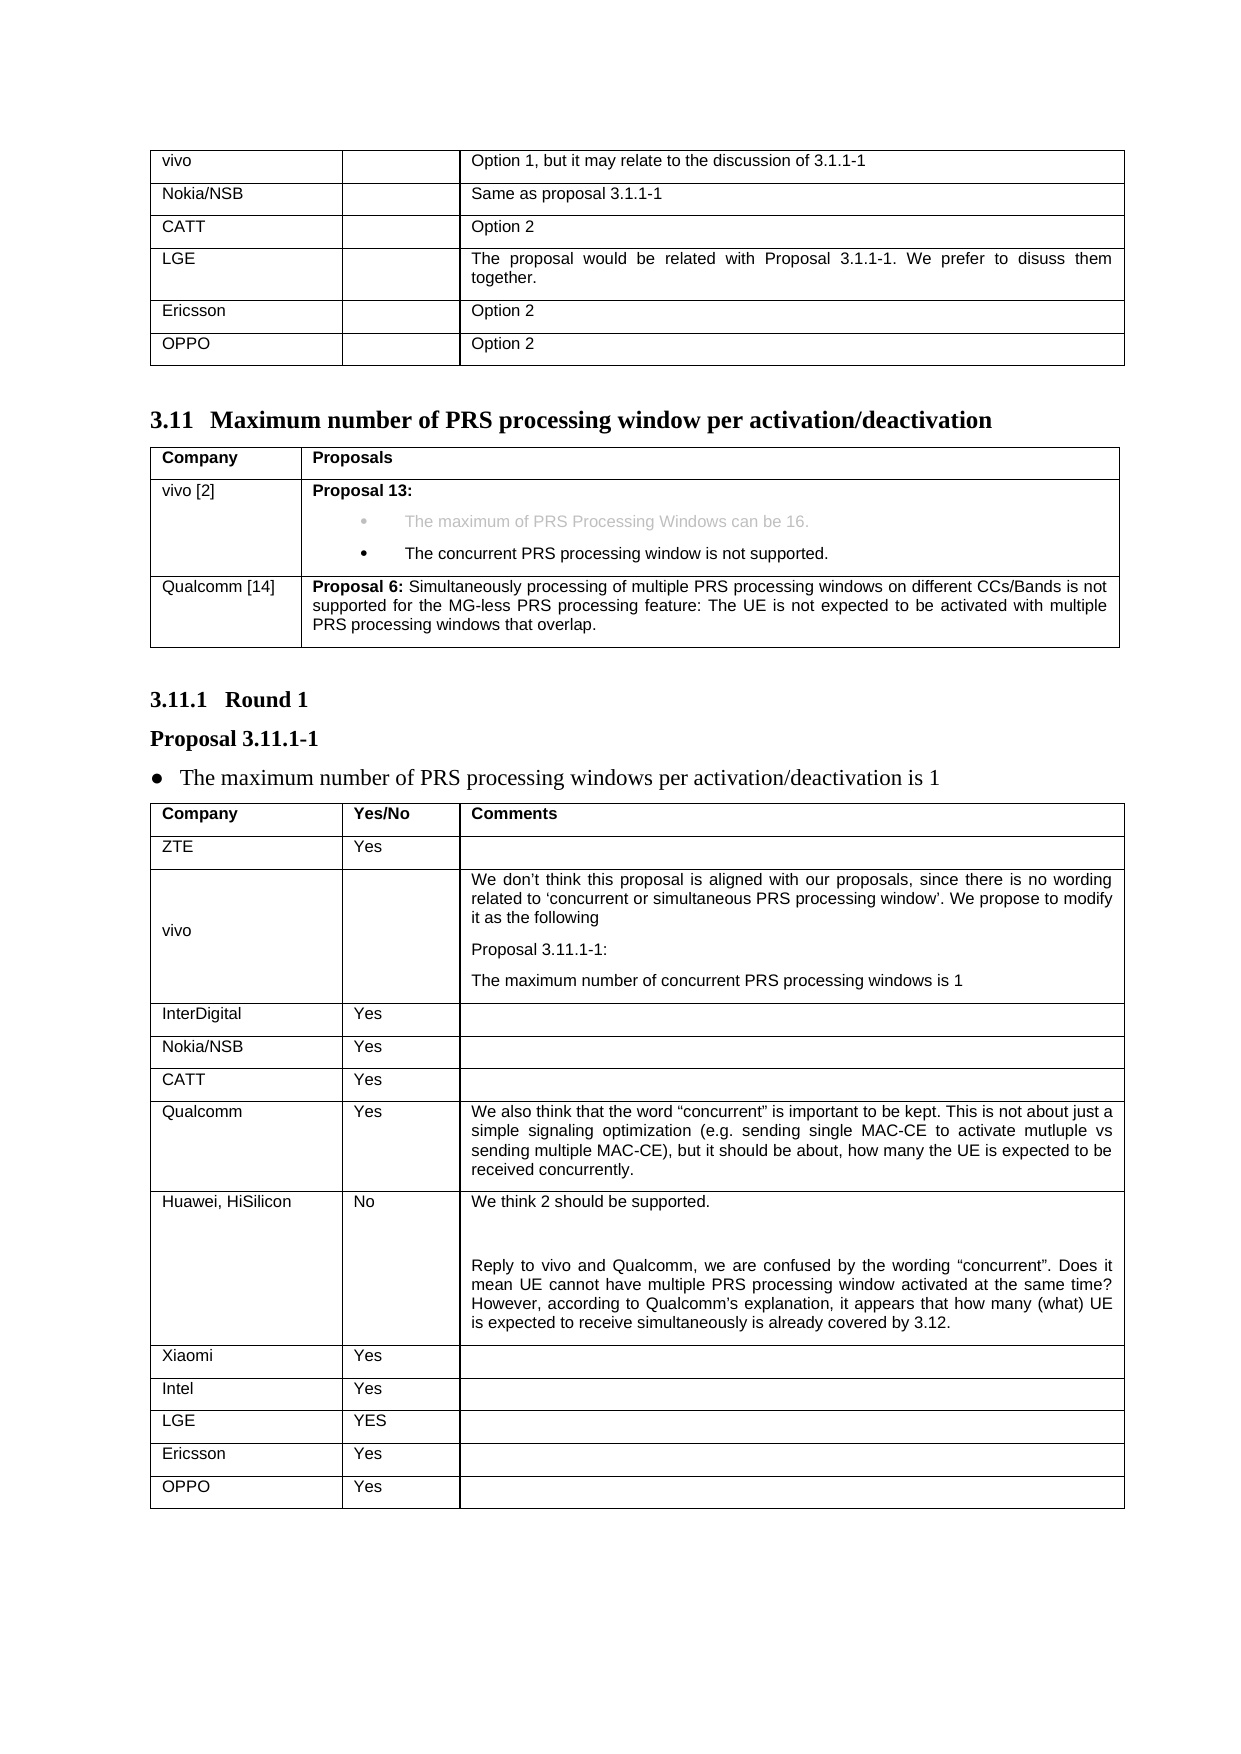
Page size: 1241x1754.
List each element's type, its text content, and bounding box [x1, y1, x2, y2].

table_cell [343, 870, 459, 1003]
table_cell [461, 1346, 1124, 1377]
subtitle Maximum number of PRS processing window per activation/deactivation [150, 405, 1120, 434]
table_cell Yes [343, 1037, 459, 1068]
table_cell Yes [343, 1444, 459, 1476]
table_cell Proposal 13: The maximum of PRS Processing Windows can be 16. The concurrent PRS processing window is not supported. [302, 480, 1119, 576]
table_cell Yes [343, 1346, 459, 1377]
table_cell Proposal 6: Simultaneously processing of multiple PRS processing windows on different CCs/Bands is not supported for the MG-less PRS processing feature: The UE is not expected to be activated with multiple PRS processing windows that overlap. [302, 577, 1119, 647]
table_cell Option 2 [461, 334, 1124, 365]
table_cell Huawei, HiSilicon [151, 1192, 342, 1345]
table_cell Qualcomm [14] [151, 577, 301, 647]
table_header Comments [461, 804, 1124, 836]
table_cell [461, 1444, 1124, 1476]
table_cell LGE [151, 249, 342, 300]
text The maximum number of PRS processing windows per activation/deactivation is 1 [150, 764, 1120, 791]
table_cell [343, 216, 459, 248]
table_cell [343, 249, 459, 300]
table_cell Yes [343, 1379, 459, 1410]
table_cell Qualcomm [151, 1102, 342, 1191]
table_header Yes/No [343, 804, 459, 836]
table_cell Intel [151, 1379, 342, 1410]
table_cell [461, 1069, 1124, 1101]
table_cell LGE [151, 1411, 342, 1443]
table_cell Option 1, but it may relate to the discussion of 3.1.1-1 [461, 151, 1124, 183]
table_cell CATT [151, 216, 342, 248]
table_header Proposals [302, 448, 1119, 479]
table_cell [461, 1477, 1124, 1508]
table_cell vivo [2] [151, 480, 301, 576]
table_cell ZTE [151, 837, 342, 868]
table_cell OPPO [151, 334, 342, 365]
table_cell YES [343, 1411, 459, 1443]
table_cell [461, 1379, 1124, 1410]
table_cell vivo [151, 151, 342, 183]
table_cell Option 2 [461, 216, 1124, 248]
table_header Company [151, 448, 301, 479]
table_cell Yes [343, 1102, 459, 1191]
table_cell [343, 334, 459, 365]
table_cell We don’t think this proposal is aligned with our proposals, since there is no wording related to ‘concurrent or simultaneous PRS processing window’. We propose to modify it as the following Proposal 3.11.1-1: The maximum number of concurrent PRS processing windows is 1 [461, 870, 1124, 1003]
table_cell [461, 1411, 1124, 1443]
table_cell [343, 301, 459, 333]
table_cell We also think that the word “concurrent” is important to be kept. This is not about just a simple signaling optimization (e.g. sending single MAC-CE to activate mutluple vs sending multiple MAC-CE), but it should be about, how many the UE is expected to be received concurrently. [461, 1102, 1124, 1191]
table_cell [343, 184, 459, 215]
table_cell [461, 837, 1124, 868]
table_cell Xiaomi [151, 1346, 342, 1377]
table_cell The proposal would be related with Proposal 3.1.1-1. We prefer to disuss them together. [461, 249, 1124, 300]
table_cell Nokia/NSB [151, 184, 342, 215]
table_cell Yes [343, 1069, 459, 1101]
table_cell Option 2 [461, 301, 1124, 333]
table_cell Ericsson [151, 1444, 342, 1476]
table_cell Nokia/NSB [151, 1037, 342, 1068]
table_cell No [343, 1192, 459, 1345]
table_header Company [151, 804, 342, 836]
table_cell OPPO [151, 1477, 342, 1508]
table_cell [461, 1004, 1124, 1036]
table_cell [343, 151, 459, 183]
table_cell Yes [343, 837, 459, 868]
table_cell Same as proposal 3.1.1-1 [461, 184, 1124, 215]
subtitle Round 1 [150, 686, 1120, 713]
table_cell We think 2 should be supported. Reply to vivo and Qualcomm, we are confused by the wording “concurrent”. Does it mean UE cannot have multiple PRS processing window activated at the same time? However, according to Qualcomm’s explanation, it appears that how many (what) UE is expected to receive simultaneously is already covered by 3.12. [461, 1192, 1124, 1345]
table_cell InterDigital [151, 1004, 342, 1036]
table_cell vivo [151, 870, 342, 1003]
table_cell Yes [343, 1477, 459, 1508]
subtitle Proposal 3.11.1-1 [150, 725, 1120, 752]
table_cell Ericsson [151, 301, 342, 333]
table_cell CATT [151, 1069, 342, 1101]
table_cell [461, 1037, 1124, 1068]
table_cell Yes [343, 1004, 459, 1036]
